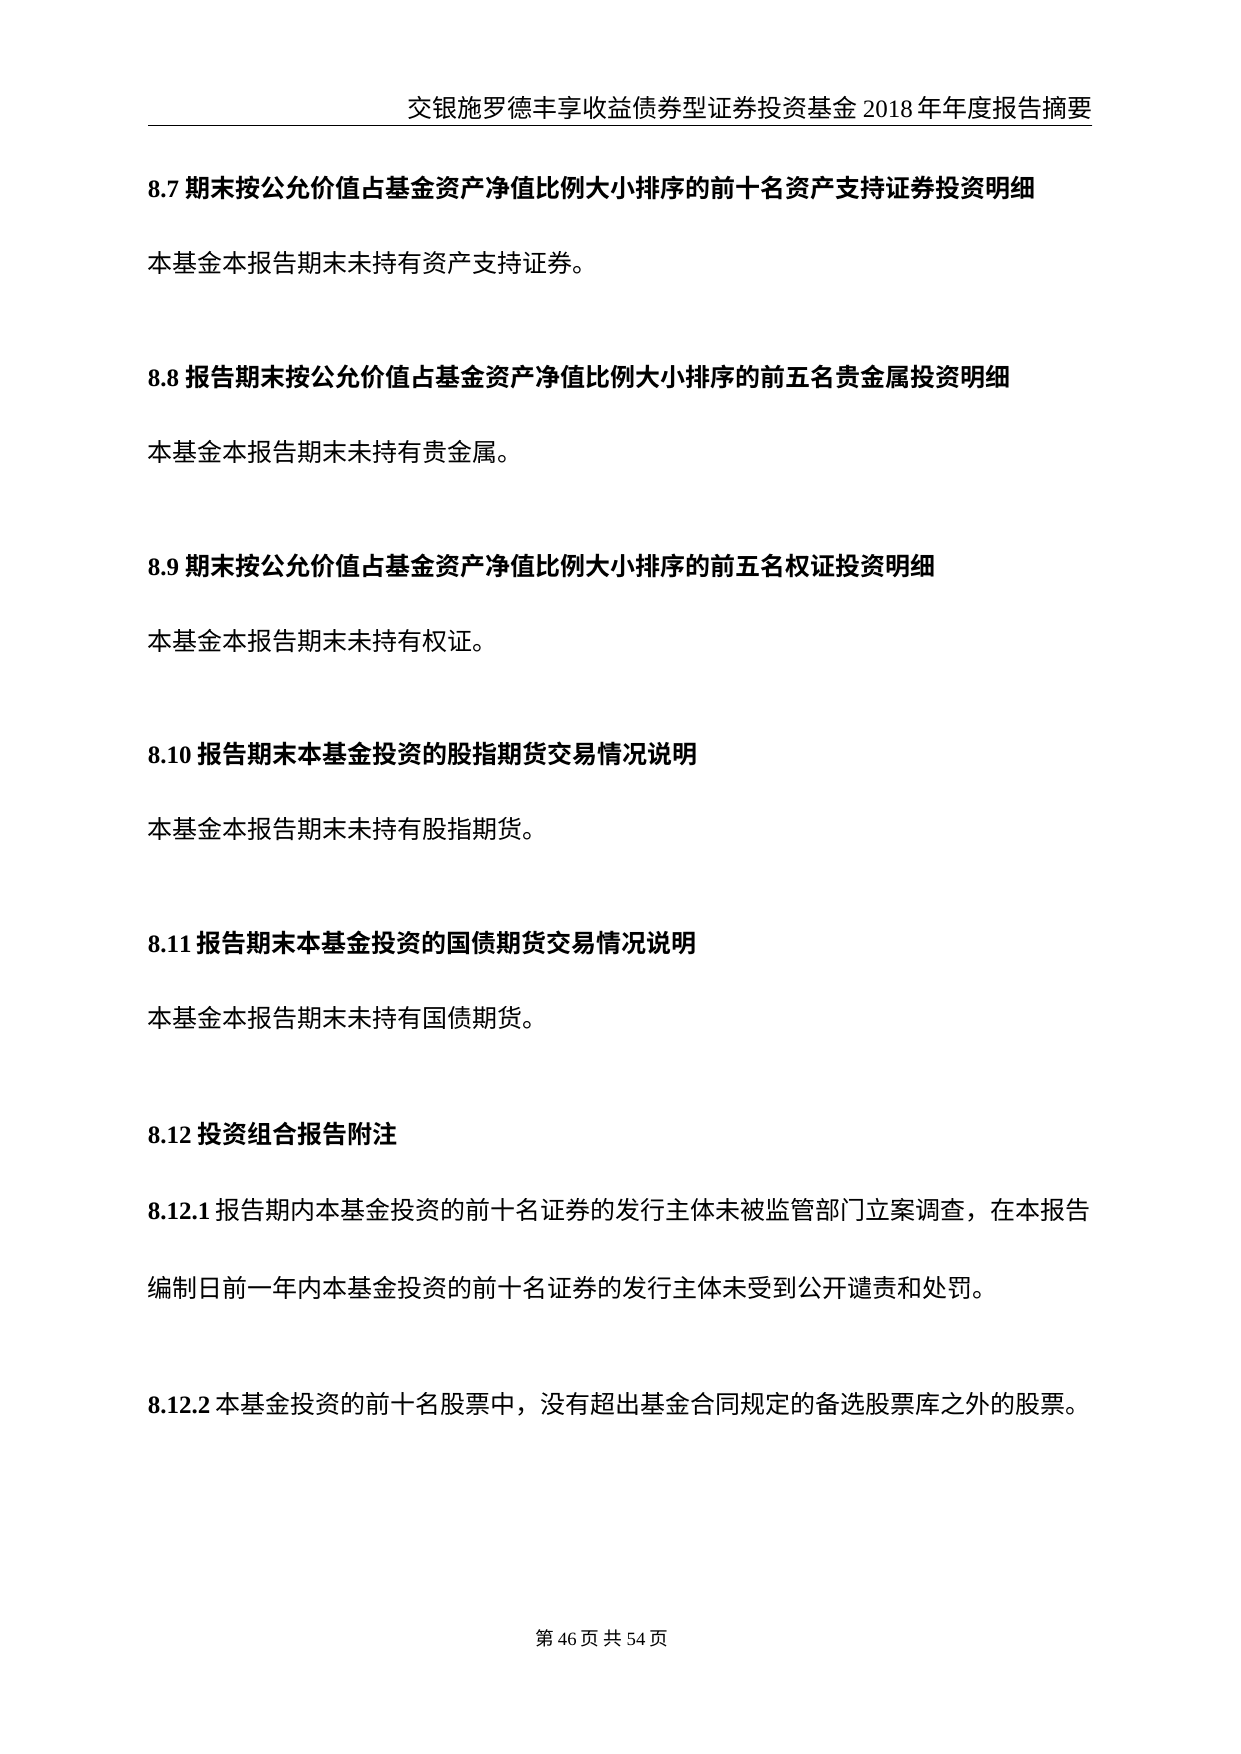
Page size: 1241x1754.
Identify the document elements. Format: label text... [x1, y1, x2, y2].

text 本基金本报告期末未持有国债期货。 [148, 984, 1092, 1049]
text 本基金本报告期末未持有股指期货。 [148, 795, 1092, 899]
text 8.12.2本基金投资的前十名股票中，没有超出基金合同规定的备选股票库之外的股票。 [148, 1370, 1092, 1435]
subtitle 8.7 期末按公允价值占基金资产净值比例大小排序的前十名资产支持证券投资明细 [148, 154, 1092, 219]
subtitle 8.11报告期末本基金投资的国债期货交易情况说明 [148, 909, 1092, 974]
subtitle 8.10 报告期末本基金投资的股指期货交易情况说明 [148, 720, 1092, 785]
subtitle 8.8 报告期末按公允价值占基金资产净值比例大小排序的前五名贵金属投资明细 [148, 343, 1092, 408]
text 8.12.1报告期内本基金投资的前十名证券的发行主体未被监管部门立案调查，在本报告编制日前一年内本基金投资的前十名证券的发行主体未受到公开谴责和处罚。 [148, 1176, 1092, 1319]
subtitle 8.12 投资组合报告附注 [148, 1101, 1092, 1166]
subtitle 8.9 期末按公允价值占基金资产净值比例大小排序的前五名权证投资明细 [148, 532, 1092, 597]
text 本基金本报告期末未持有权证。 [148, 607, 1092, 711]
text 本基金本报告期末未持有资产支持证券。 [148, 229, 1092, 333]
text 本基金本报告期末未持有贵金属。 [148, 418, 1092, 522]
